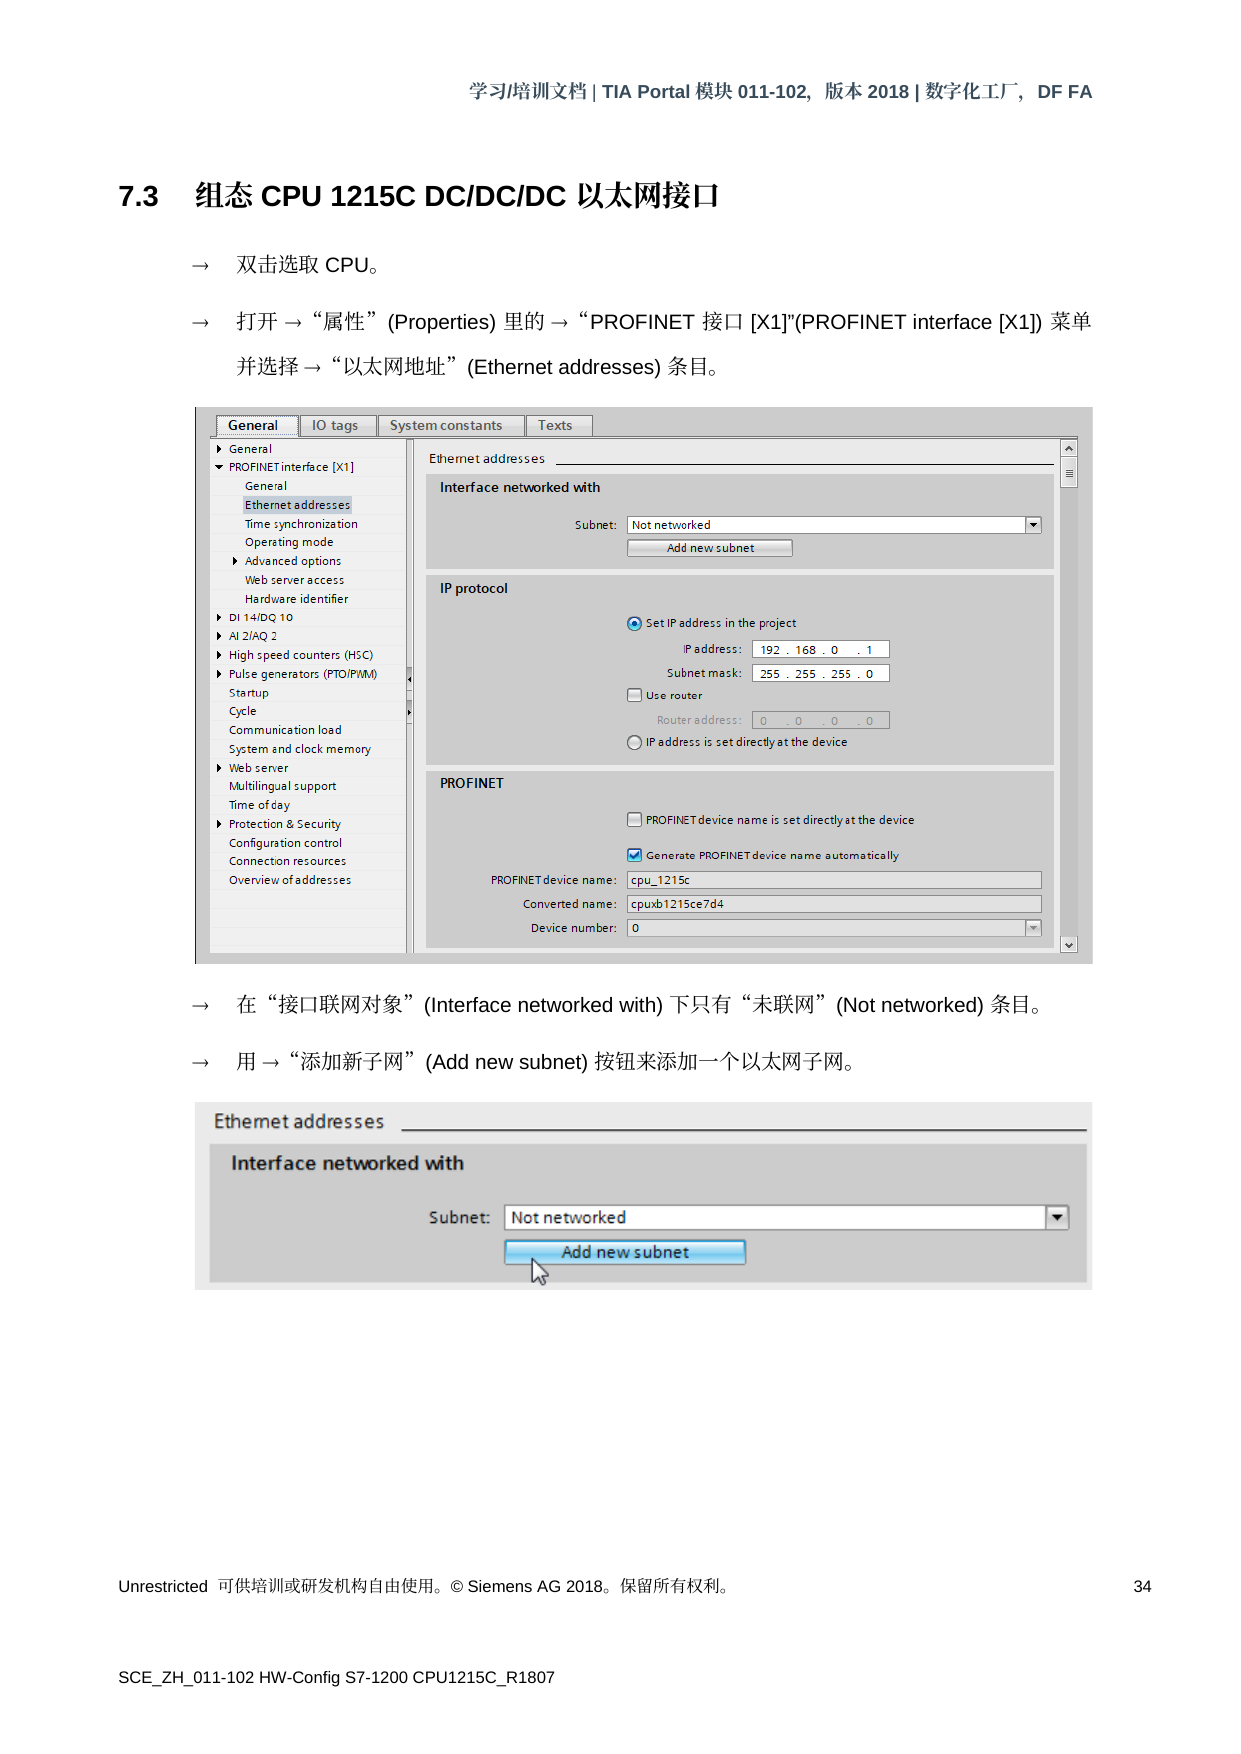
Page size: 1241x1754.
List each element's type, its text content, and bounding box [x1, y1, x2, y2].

text 打开 “属性”(Properties) 里的 “PROFINET 接口 [X1]”(PROFINET interface [X1]) 菜单并选择 “以太网地址”(Ethernet addresses) 条目。 [192, 305, 1092, 380]
picture [194, 1102, 1093, 1290]
text 用 “添加新子网”(Add new subnet) 按钮来添加一个以太网子网。 [192, 1045, 1092, 1075]
picture [194, 407, 1093, 964]
text 双击选取 CPU。 [192, 248, 1092, 278]
subtitle 组态 CPU 1215C DC/DC/DC 以太网接口 [118, 173, 1092, 214]
text 在“接口联网对象”(Interface networked with) 下只有“未联网”(Not networked) 条目。 [192, 988, 1092, 1018]
